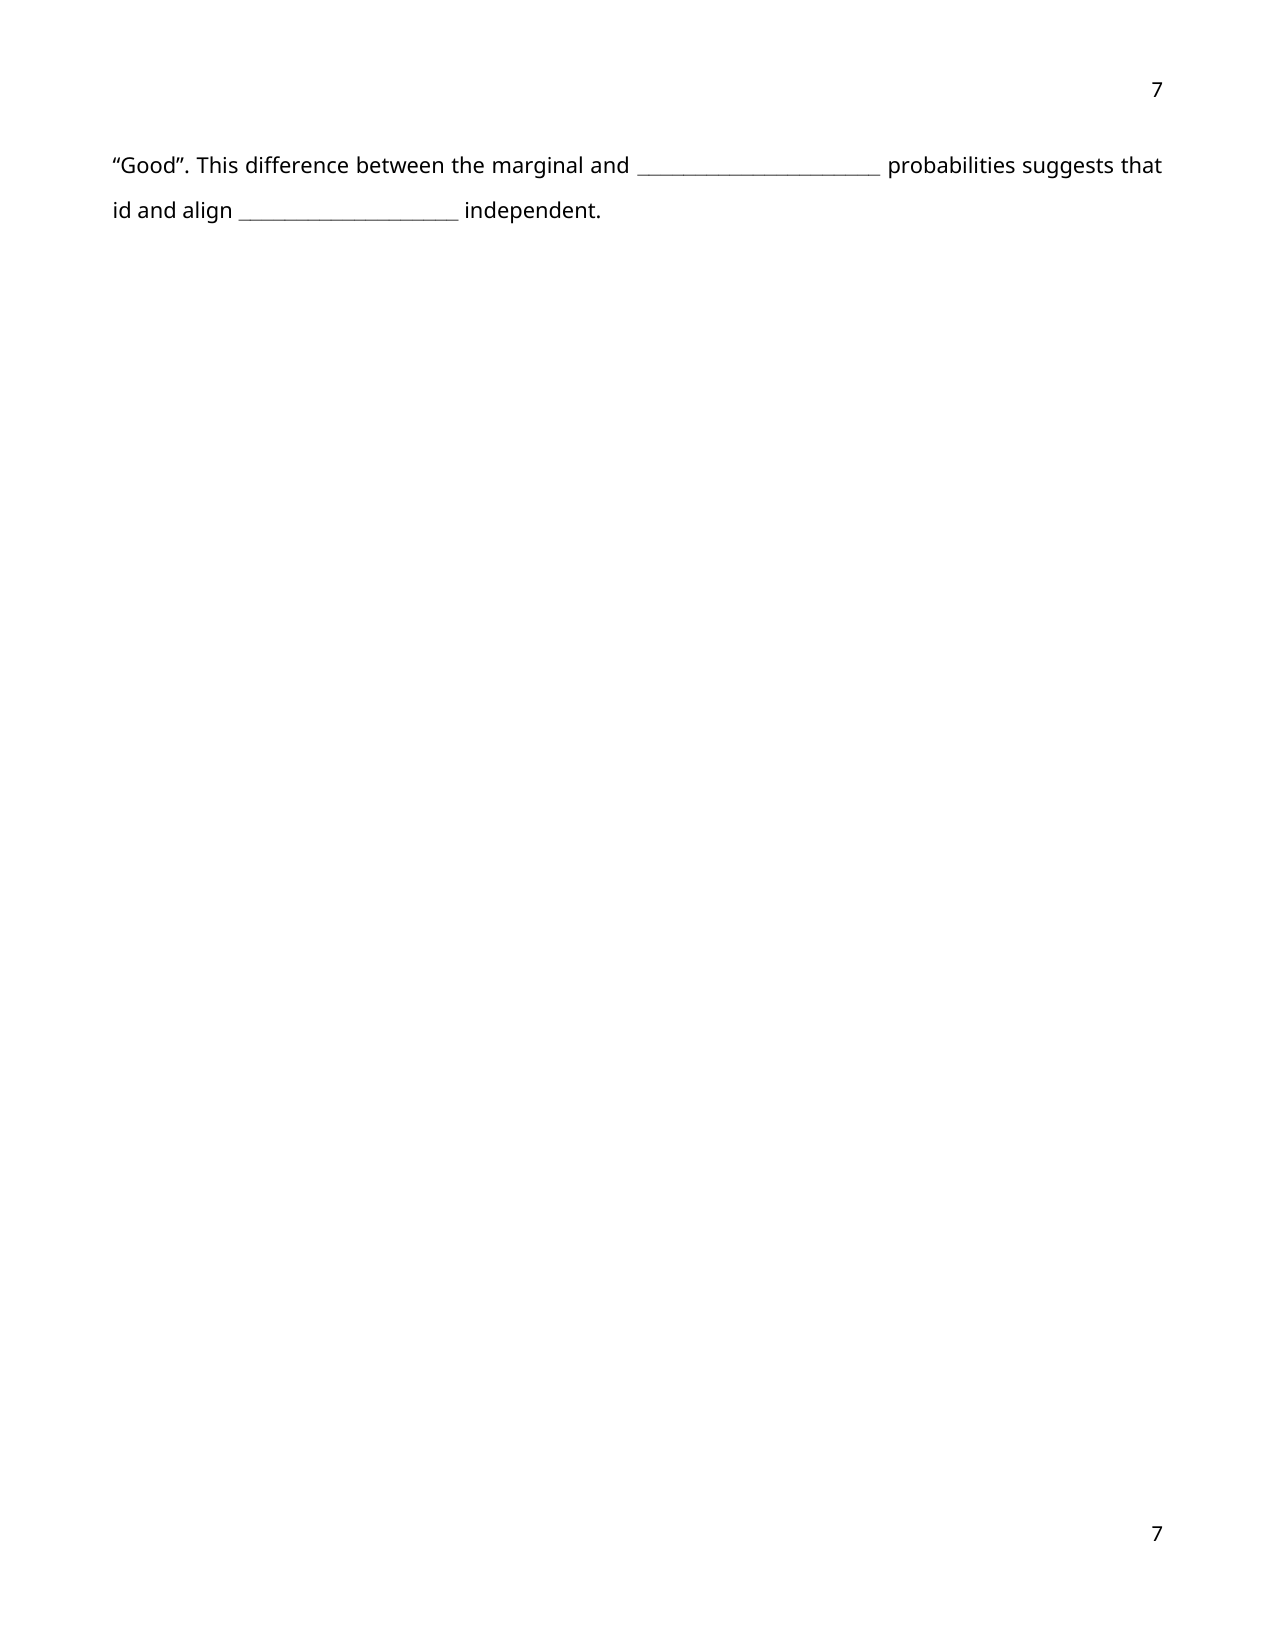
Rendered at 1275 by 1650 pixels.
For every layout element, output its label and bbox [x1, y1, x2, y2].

text [112, 150, 1162, 224]
